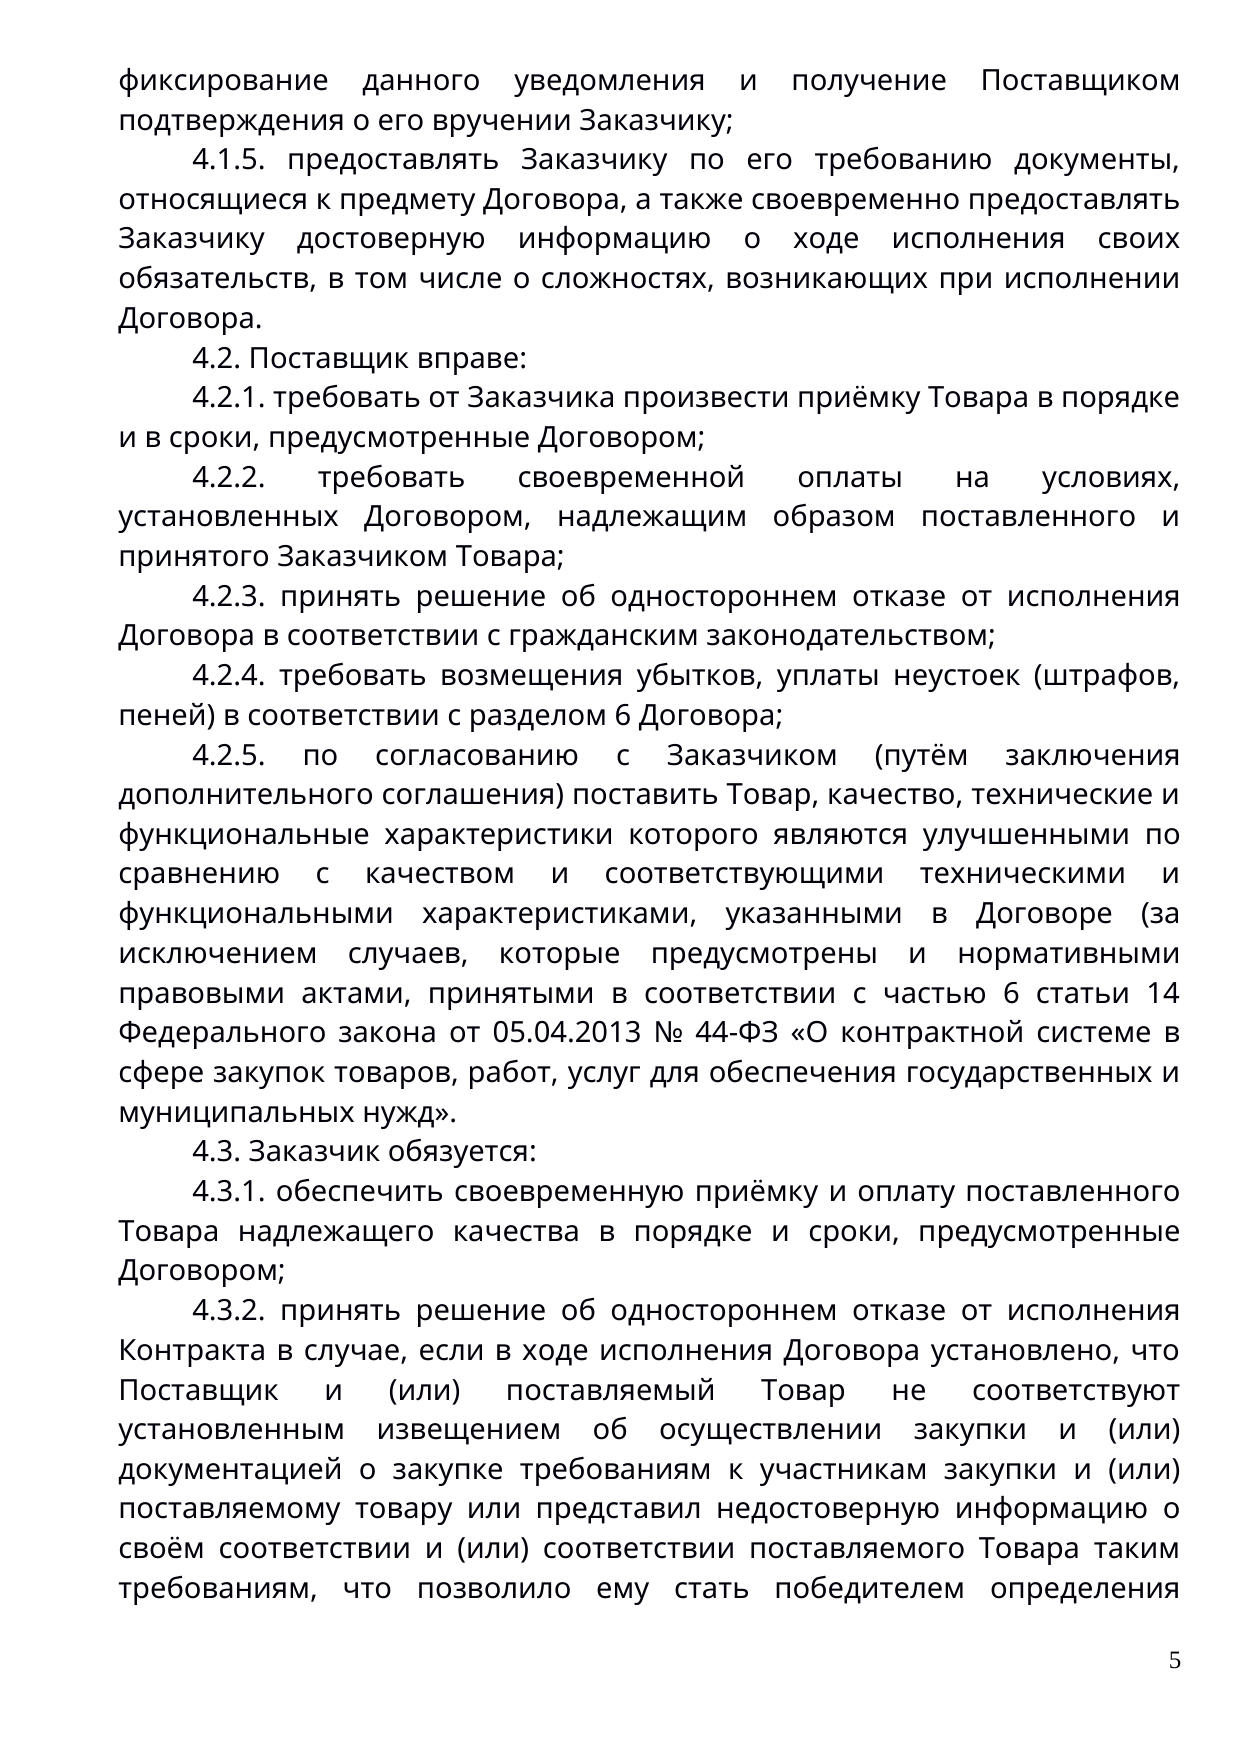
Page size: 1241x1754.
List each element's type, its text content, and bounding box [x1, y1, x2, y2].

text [118, 1289, 1181, 1607]
text 4.2.5. по согласованию с Заказчиком (путём заключения дополнительного соглашения) поставить Товар, качество, технические и функциональные характеристики которого являются улучшенными по сравнению с качеством и соответствующими техническими и функциональными характеристиками, указанными в Договоре (за исключением случаев, которые предусмотрены и нормативными правовыми актами, принятыми в соответствии с частью 6 статьи 14 Федерального закона от 05.04.2013 № 44-ФЗ «О контрактной системе в сфере закупок товаров, работ, услуг для обеспечения государственных и муниципальных нужд». [118, 734, 1181, 1131]
text 4.3.1. обеспечить своевременную приёмку и оплату поставленного Товара надлежащего качества в порядке и сроки, предусмотренные Договором; [118, 1170, 1181, 1289]
text 4.3. Заказчик обязуется: [118, 1131, 1181, 1170]
text 4.2.2. требовать своевременной оплаты на условиях, установленных Договором, надлежащим образом поставленного и принятого Заказчиком Товара; [118, 456, 1181, 575]
text 4.2.3. принять решение об одностороннем отказе от исполнения Договора в соответствии с гражданским законодательством; [118, 575, 1181, 654]
text 4.2.4. требовать возмещения убытков, уплаты неустоек (штрафов, пеней) в соответствии с разделом 6 Договора; [118, 654, 1181, 734]
text 4.2. Поставщик вправе: [118, 337, 1181, 377]
text 4.1.5. предоставлять Заказчику по его требованию документы, относящиеся к предмету Договора, а также своевременно предоставлять Заказчику достоверную информацию о ходе исполнения своих обязательств, в том числе о сложностях, возникающих при исполнении Договора. [118, 138, 1181, 337]
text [118, 59, 1181, 138]
text 4.2.1. требовать от Заказчика произвести приёмку Товара в порядке и в сроки, предусмотренные Договором; [118, 377, 1181, 456]
